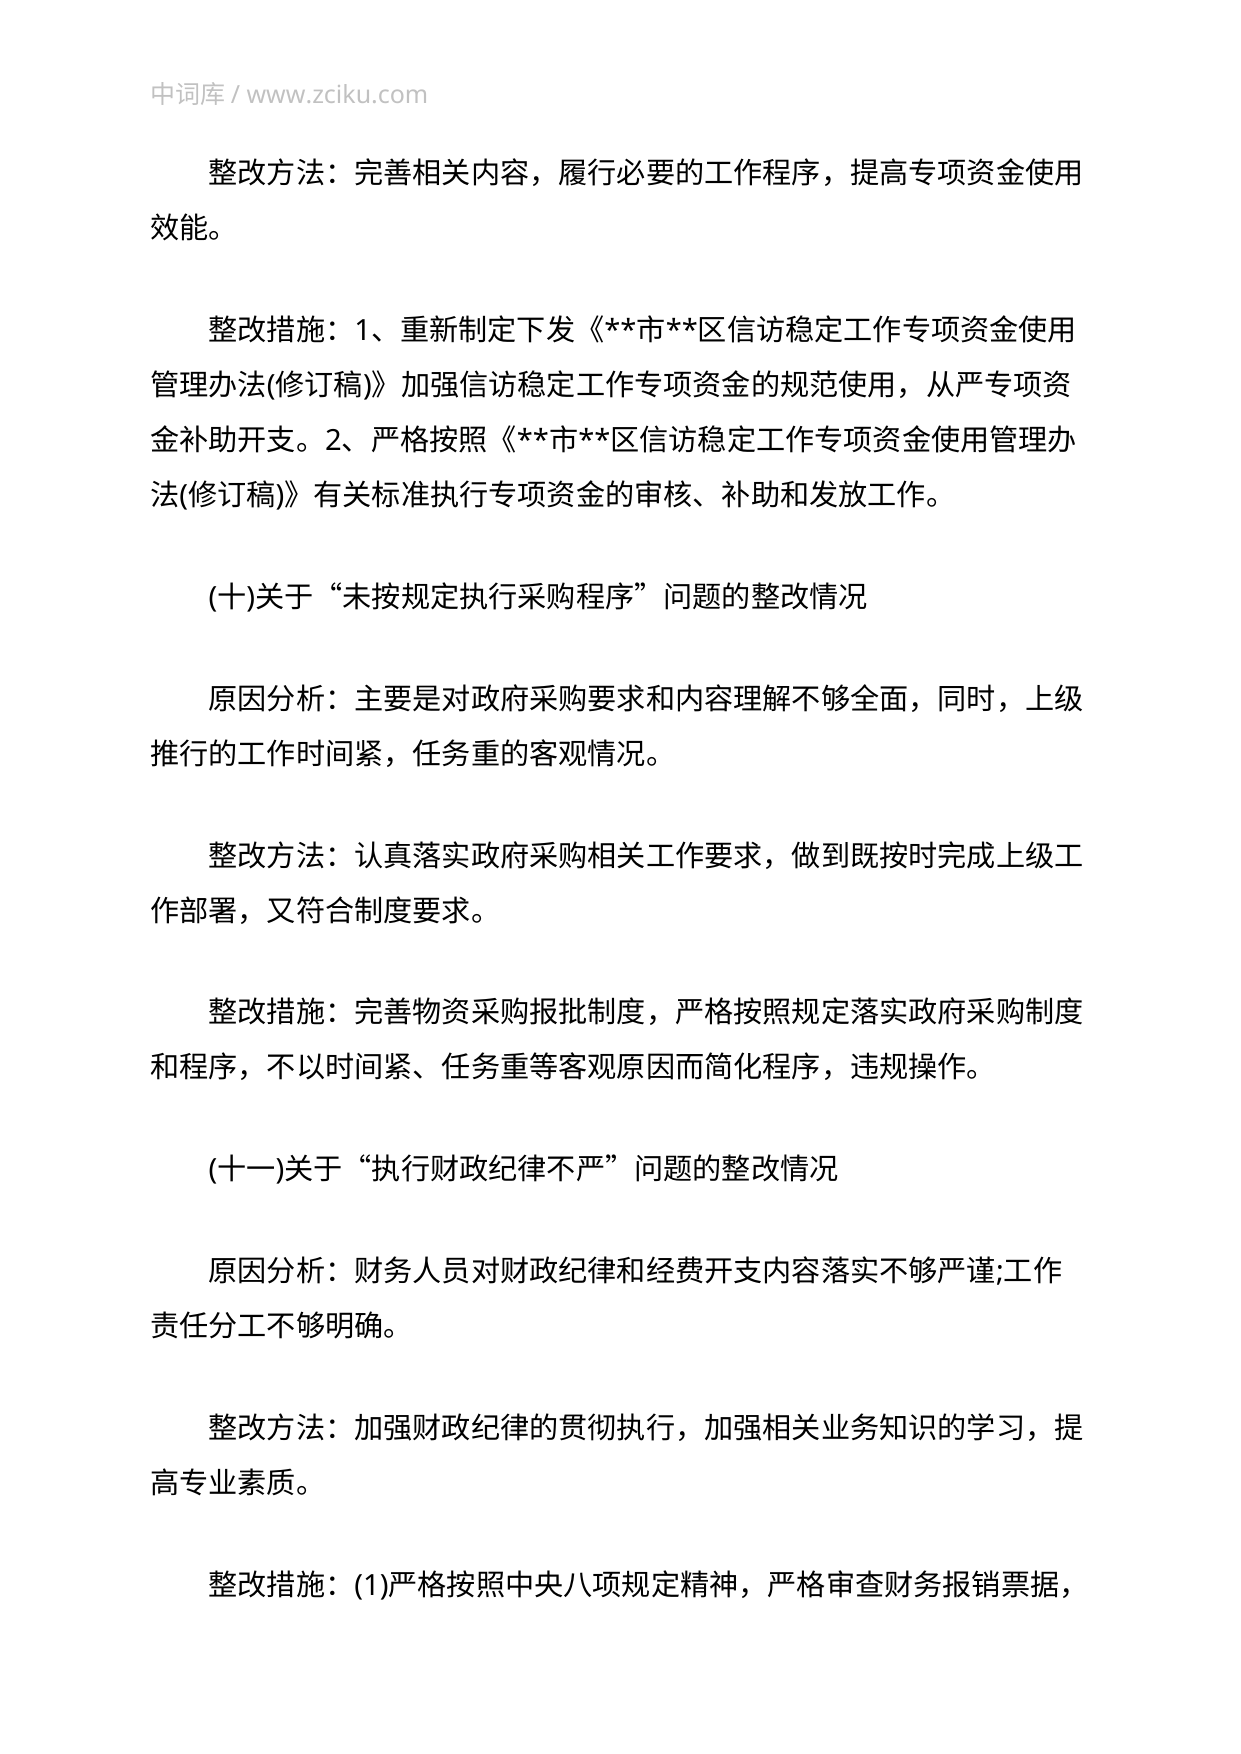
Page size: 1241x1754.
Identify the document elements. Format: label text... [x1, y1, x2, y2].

text 整改措施：1、重新制定下发《**市**区信访稳定工作专项资金使用管理办法(修订稿)》加强信访稳定工作专项资金的规范使用，从严专项资金补助开支。2、严格按照《**市**区信访稳定工作专项资金使用管理办法(修订稿)》有关标准执行专项资金的审核、补助和发放工作。 [150, 307, 1090, 514]
text 原因分析：财务人员对财政纪律和经费开支内容落实不够严谨;工作责任分工不够明确。 [150, 1248, 1090, 1345]
text (十)关于“未按规定执行采购程序”问题的整改情况 [150, 574, 1090, 616]
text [150, 1561, 1090, 1603]
text 整改措施：完善物资采购报批制度，严格按照规定落实政府采购制度和程序，不以时间紧、任务重等客观原因而简化程序，违规操作。 [150, 989, 1090, 1086]
text 原因分析：主要是对政府采购要求和内容理解不够全面，同时，上级推行的工作时间紧，任务重的客观情况。 [150, 676, 1090, 773]
text 整改方法：认真落实政府采购相关工作要求，做到既按时完成上级工作部署，又符合制度要求。 [150, 832, 1090, 929]
text (十一)关于“执行财政纪律不严”问题的整改情况 [150, 1146, 1090, 1188]
text 整改方法：加强财政纪律的贯彻执行，加强相关业务知识的学习，提高专业素质。 [150, 1404, 1090, 1502]
text 整改方法：完善相关内容，履行必要的工作程序，提高专项资金使用效能。 [150, 150, 1090, 247]
